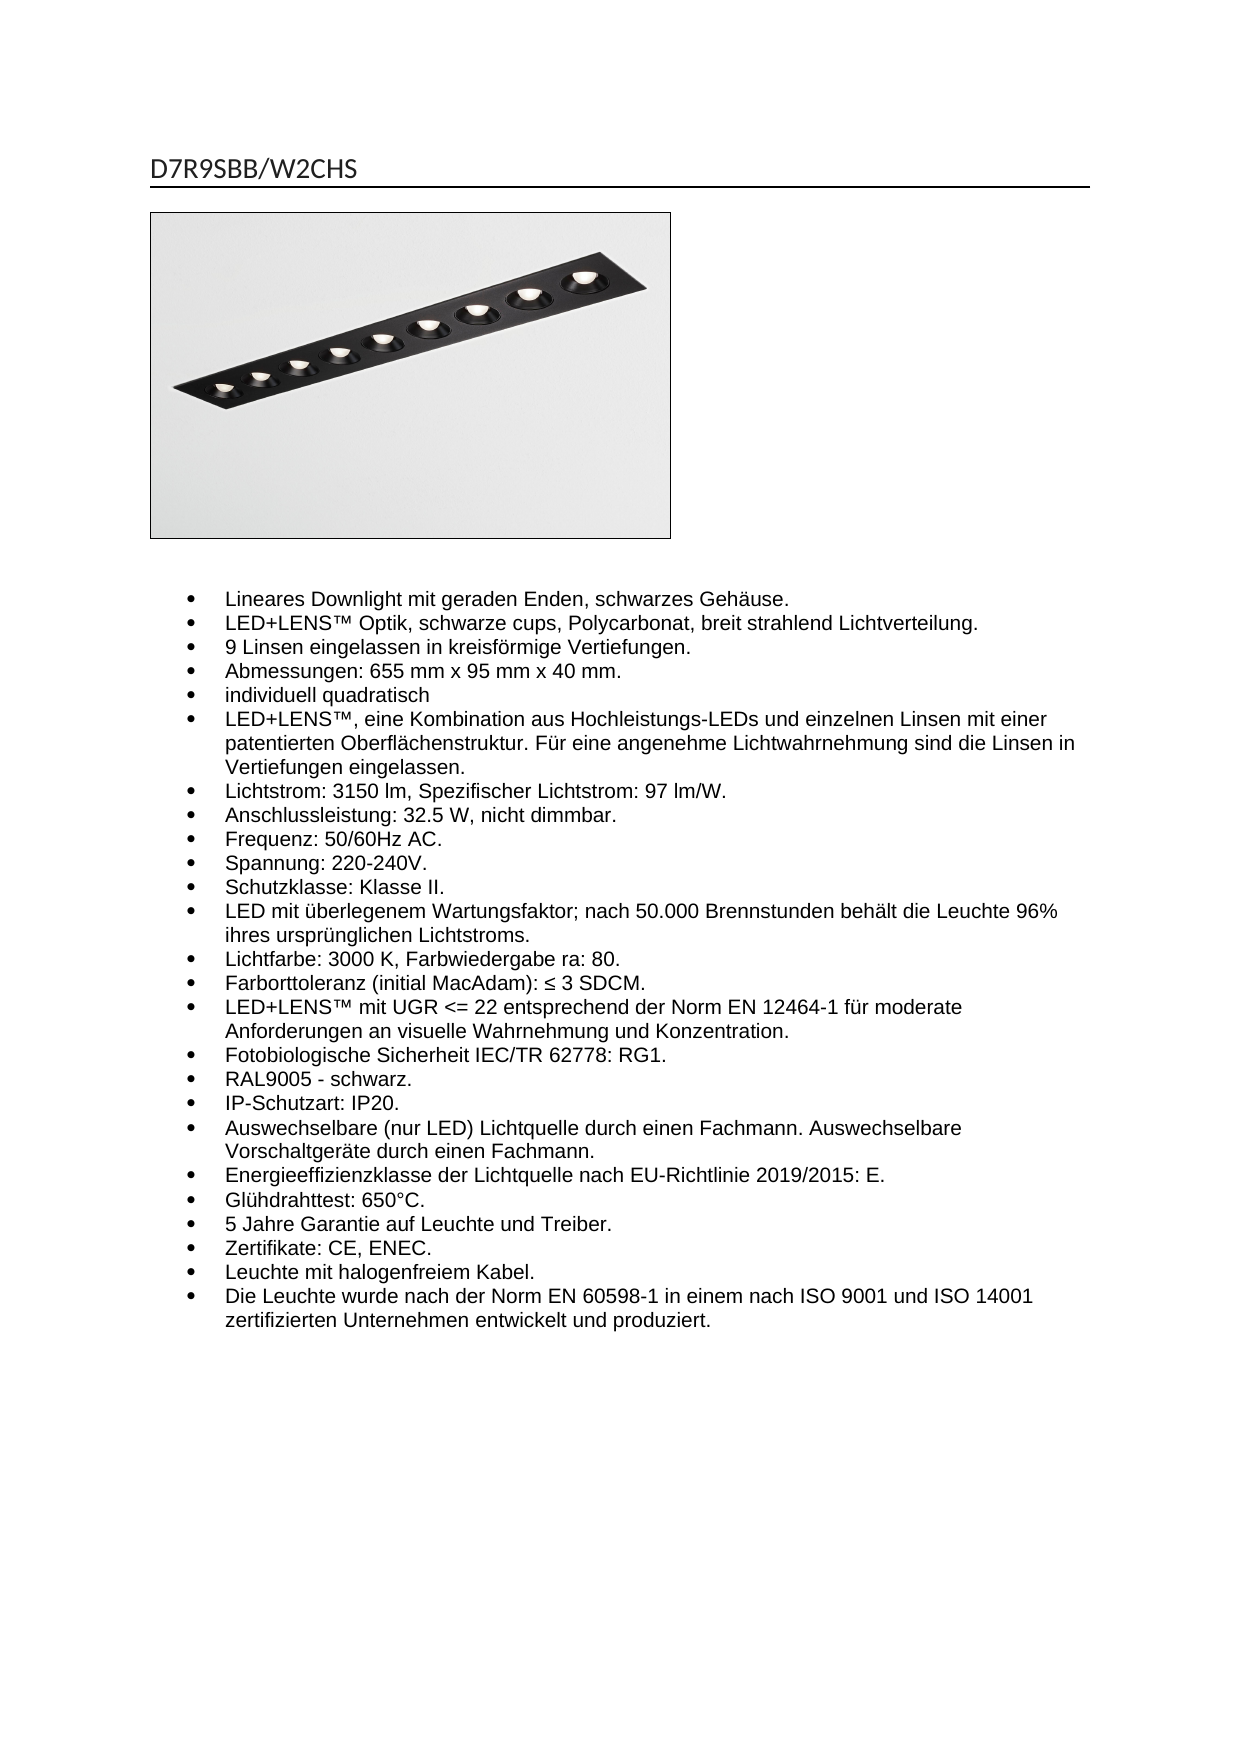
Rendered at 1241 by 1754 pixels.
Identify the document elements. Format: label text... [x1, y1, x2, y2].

list 5 Jahre Garantie auf Leuchte und Treiber. [187, 1211, 1090, 1236]
list LED+LENS™ mit UGR <= 22 entsprechend der Norm EN 12464-1 für moderate Anforderungen an visuelle Wahrnehmung und Konzentration. [187, 995, 1090, 1043]
list Schutzklasse: Klasse II. [187, 875, 1090, 899]
list Farborttoleranz (initial MacAdam): ≤ 3 SDCM. [187, 971, 1090, 995]
list Auswechselbare (nur LED) Lichtquelle durch einen Fachmann. Auswechselbare Vorschaltgeräte durch einen Fachmann. [187, 1115, 1090, 1163]
text D7R9SBB/W2CHS [150, 150, 1090, 186]
list Anschlussleistung: 32.5 W, nicht dimmbar. [187, 803, 1090, 827]
list Frequenz: 50/60Hz AC. [187, 827, 1090, 851]
list LED+LENS™ Optik, schwarze cups, Polycarbonat, breit strahlend Lichtverteilung. [187, 610, 1090, 634]
list Abmessungen: 655 mm x 95 mm x 40 mm. [187, 658, 1090, 683]
list Die Leuchte wurde nach der Norm EN 60598-1 in einem nach ISO 9001 und ISO 14001 zertifizierten Unternehmen entwickelt und produziert. [187, 1284, 1090, 1332]
list LED+LENS™, eine Kombination aus Hochleistungs-LEDs und einzelnen Linsen mit einer patentierten Oberflächenstruktur. Für eine angenehme Lichtwahrnehmung sind die Linsen in Vertiefungen eingelassen. [187, 707, 1090, 779]
list Lineares Downlight mit geraden Enden, schwarzes Gehäuse. [187, 586, 1090, 610]
list Energieeffizienzklasse der Lichtquelle nach EU-Richtlinie 2019/2015: E. [187, 1163, 1090, 1187]
list Zertifikate: CE, ENEC. [187, 1236, 1090, 1259]
picture [151, 213, 670, 538]
list Lichtstrom: 3150 lm, Spezifischer Lichtstrom: 97 lm/W. [187, 779, 1090, 803]
list Leuchte mit halogenfreiem Kabel. [187, 1259, 1090, 1284]
list RAL9005 - schwarz. [187, 1067, 1090, 1091]
list 9 Linsen eingelassen in kreisförmige Vertiefungen. [187, 634, 1090, 658]
list Lichtfarbe: 3000 K, Farbwiedergabe ra: 80. [187, 947, 1090, 971]
list Fotobiologische Sicherheit IEC/TR 62778: RG1. [187, 1043, 1090, 1067]
list Spannung: 220-240V. [187, 851, 1090, 875]
list individuell quadratisch [187, 683, 1090, 707]
list Glühdrahttest: 650°C. [187, 1187, 1090, 1211]
list IP-Schutzart: IP20. [187, 1091, 1090, 1115]
list LED mit überlegenem Wartungsfaktor; nach 50.000 Brennstunden behält die Leuchte 96% ihres ursprünglichen Lichtstroms. [187, 899, 1090, 947]
